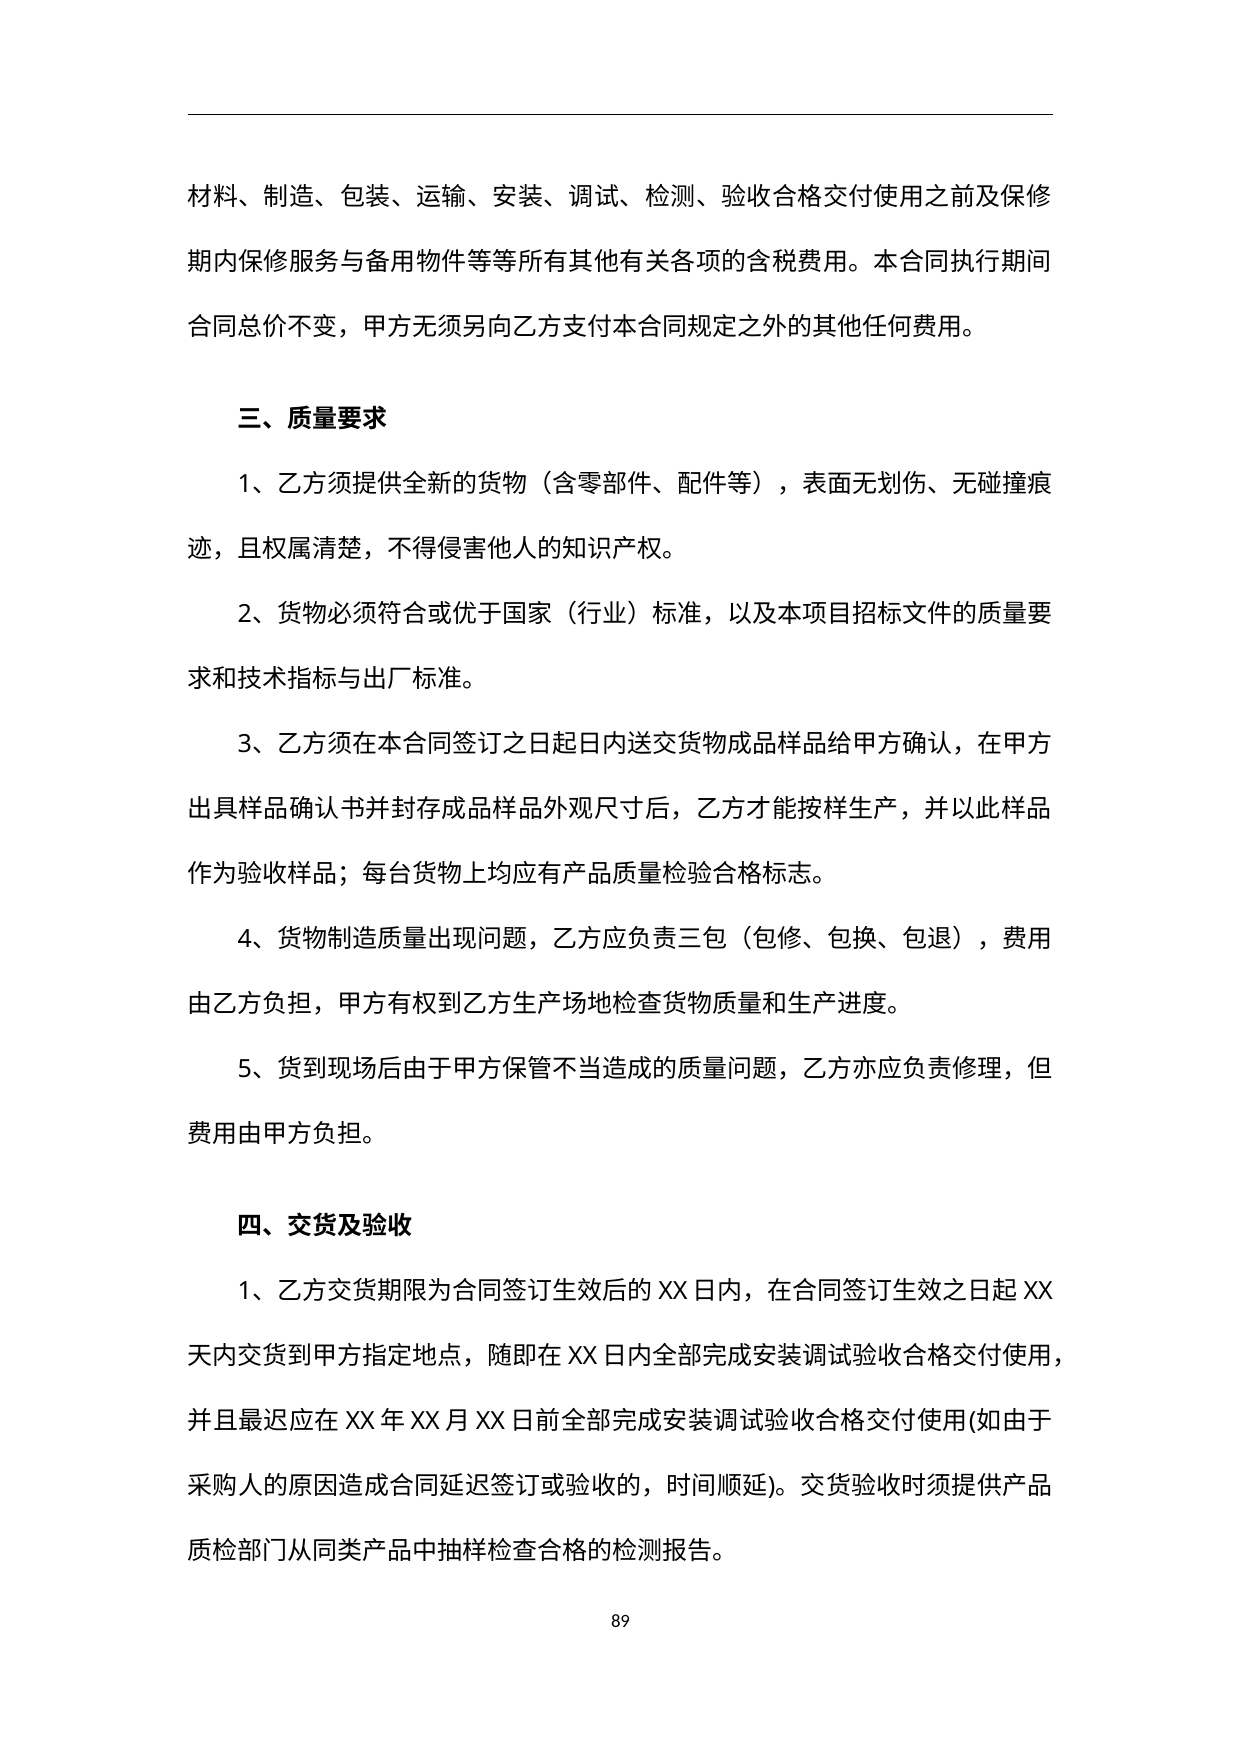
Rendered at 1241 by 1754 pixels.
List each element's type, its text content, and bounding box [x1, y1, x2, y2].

subtitle 四、交货及验收 [187, 1191, 1053, 1256]
subtitle 三、质量要求 [187, 384, 1053, 449]
text 1、乙方交货期限为合同签订生效后的XX日内，在合同签订生效之日起XX天内交货到甲方指定地点，随即在XX日内全部完成安装调试验收合格交付使用，并且最迟应在XX年XX月XX日前全部完成安装调试验收合格交付使用(如由于采购人的原因造成合同延迟签订或验收的，时间顺延)。交货验收时须提供产品质检部门从同类产品中抽样检查合格的检测报告。 [187, 1256, 1053, 1581]
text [187, 162, 1053, 357]
text 2、货物必须符合或优于国家（行业）标准，以及本项目招标文件的质量要求和技术指标与出厂标准。 [187, 579, 1053, 709]
text 4、货物制造质量出现问题，乙方应负责三包（包修、包换、包退），费用由乙方负担，甲方有权到乙方生产场地检查货物质量和生产进度。 [187, 904, 1053, 1034]
text 1、乙方须提供全新的货物（含零部件、配件等），表面无划伤、无碰撞痕迹，且权属清楚，不得侵害他人的知识产权。 [187, 449, 1053, 579]
text 3、乙方须在本合同签订之日起日内送交货物成品样品给甲方确认，在甲方出具样品确认书并封存成品样品外观尺寸后，乙方才能按样生产，并以此样品作为验收样品；每台货物上均应有产品质量检验合格标志。 [187, 709, 1053, 904]
text 5、货到现场后由于甲方保管不当造成的质量问题，乙方亦应负责修理，但费用由甲方负担。 [187, 1034, 1053, 1164]
